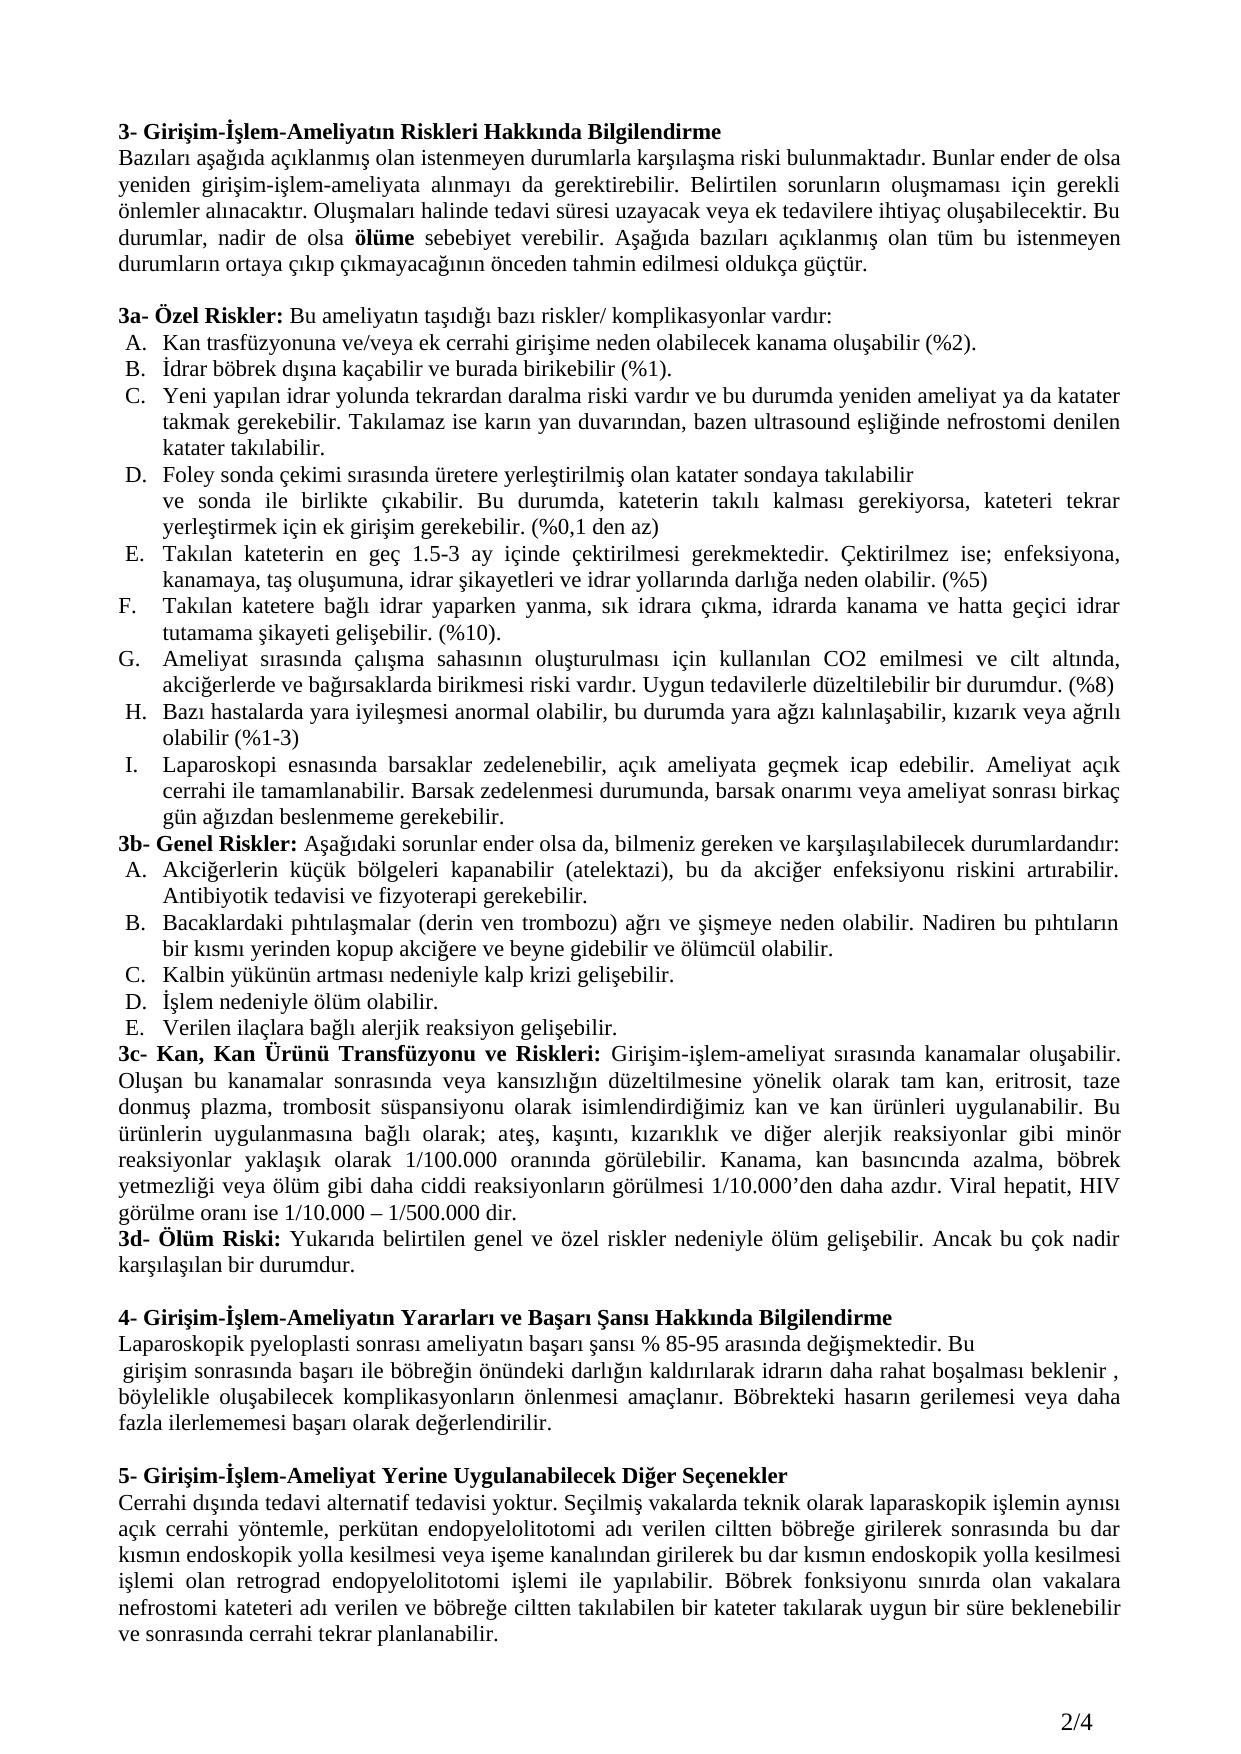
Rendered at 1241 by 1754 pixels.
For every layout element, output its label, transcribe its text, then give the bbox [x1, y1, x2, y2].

list Kalbin yükünün artması nedeniyle kalp krizi gelişebilir. [125, 961, 1121, 988]
list Takılan katetere bağlı idrar yaparken yanma, sık idrara çıkma, idrarda kanama ve hatta geçici idrar tutamama şikayeti gelişebilir. (%10). [118, 592, 1122, 645]
list İşlem nedeniyle ölüm olabilir. [125, 988, 1121, 1014]
list Kan trasfüzyonuna ve/veya ek cerrahi girişime neden olabilecek kanama oluşabilir (%2). [125, 329, 1122, 355]
list İdrar böbrek dışına kaçabilir ve burada birikebilir (%1). [125, 355, 1122, 382]
list Verilen ilaçlara bağlı alerjik reaksiyon gelişebilir. [125, 1014, 1121, 1041]
text Cerrahi dışında tedavi alternatif tedavisi yoktur. Seçilmiş vakalarda teknik olarak laparaskopik işlemin aynısı açık cerrahi yöntemle, perkütan endopyelolitotomi adı verilen ciltten böbreğe girilerek sonrasında bu dar kısmın endoskopik yolla kesilmesi veya işeme kanalından girilerek bu dar kısmın endoskopik yolla kesilmesi işlemi olan retrograd endopyelolitotomi işlemi ile yapılabilir. Böbrek fonksiyonu sınırda olan vakalara nefrostomi kateteri adı verilen ve böbreğe ciltten takılabilen bir kateter takılarak uygun bir süre beklenebilir ve sonrasında cerrahi tekrar planlanabilir. [74, 1488, 1122, 1647]
text girişim sonrasında başarı ile böbreğin önündeki darlığın kaldırılarak idrarın daha rahat boşalması beklenir , böylelikle oluşabilecek komplikasyonların önlenmesi amaçlanır. Böbrekteki hasarın gerilemesi veya daha fazla ilerlememesi başarı olarak değerlendirilir. [74, 1357, 1122, 1436]
list Yeni yapılan idrar yolunda tekrardan daralma riski vardır ve bu durumda yeniden ameliyat ya da katater takmak gerekebilir. Takılamaz ise karın yan duvarından, bazen ultrasound eşliğinde nefrostomi denilen katater takılabilir. [125, 382, 1122, 461]
list Akciğerlerin küçük bölgeleri kapanabilir (atelektazi), bu da akciğer enfeksiyonu riskini artırabilir. Antibiyotik tedavisi ve fizyoterapi gerekebilir. [125, 856, 1121, 909]
list Takılan kateterin en geç 1.5-3 ay içinde çektirilmesi gerekmektedir. Çektirilmez ise; enfeksiyona, kanamaya, taş oluşumuna, idrar şikayetleri ve idrar yollarında darlığa neden olabilir. (%5) [125, 540, 1122, 592]
text 5- Girişim-İşlem-Ameliyat Yerine Uygulanabilecek Diğer Seçenekler [118, 1462, 1122, 1488]
text 3c- Kan, Kan Ürünü Transfüzyonu ve Riskleri: Girişim-işlem-ameliyat sırasında kanamalar oluşabilir. Oluşan bu kanamalar sonrasında veya kansızlığın düzeltilmesine yönelik olarak tam kan, eritrosit, taze donmuş plazma, trombosit süspansiyonu olarak isimlendirdiğimiz kan ve kan ürünleri uygulanabilir. Bu ürünlerin uygulanmasına bağlı olarak; ateş, kaşıntı, kızarıklık ve diğer alerjik reaksiyonlar gibi minör reaksiyonlar yaklaşık olarak 1/100.000 oranında görülebilir. Kanama, kan basıncında azalma, böbrek yetmezliği veya ölüm gibi daha ciddi reaksiyonların görülmesi 1/10.000’den daha azdır. Viral hepatit, HIV görülme oranı ise 1/10.000 – 1/500.000 dir. [118, 1041, 1122, 1225]
list Bazı hastalarda yara iyileşmesi anormal olabilir, bu durumda yara ağzı kalınlaşabilir, kızarık veya ağrılı olabilir (%1-3) [125, 698, 1122, 751]
text ve sonda ile birlikte çıkabilir. Bu durumda, kateterin takılı kalması gerekiyorsa, kateteri tekrar yerleştirmek için ek girişim gerekebilir. (%0,1 den az) [162, 487, 1122, 540]
list Laparoskopi esnasında barsaklar zedelenebilir, açık ameliyata geçmek icap edebilir. Ameliyat açık cerrahi ile tamamlanabilir. Barsak zedelenmesi durumunda, barsak onarımı veya ameliyat sonrası birkaç gün ağızdan beslenmeme gerekebilir. [125, 751, 1122, 830]
text 3- Girişim-İşlem-Ameliyatın Riskleri Hakkında Bilgilendirme [118, 118, 1122, 144]
list Foley sonda çekimi sırasında üretere yerleştirilmiş olan katater sondaya takılabilir [125, 461, 1122, 487]
list Bacaklardaki pıhtılaşmalar (derin ven trombozu) ağrı ve şişmeye neden olabilir. Nadiren bu pıhtıların bir kısmı yerinden kopup akciğere ve beyne gidebilir ve ölümcül olabilir. [125, 909, 1121, 961]
text 4- Girişim-İşlem-Ameliyatın Yararları ve Başarı Şansı Hakkında Bilgilendirme [118, 1304, 1122, 1330]
list Ameliyat sırasında çalışma sahasının oluşturulması için kullanılan CO2 emilmesi ve cilt altında, akciğerlerde ve bağırsaklarda birikmesi riski vardır. Uygun tedavilerle düzeltilebilir bir durumdur. (%8) [118, 645, 1122, 698]
text Bazıları aşağıda açıklanmış olan istenmeyen durumlarla karşılaşma riski bulunmaktadır. Bunlar ender de olsa yeniden girişim-işlem-ameliyata alınmayı da gerektirebilir. Belirtilen sorunların oluşmaması için gerekli önlemler alınacaktır. Oluşmaları halinde tedavi süresi uzayacak veya ek tedavilere ihtiyaç oluşabilecektir. Bu durumlar, nadir de olsa ölüme sebebiyet verebilir. Aşağıda bazıları açıklanmış olan tüm bu istenmeyen durumların ortaya çıkıp çıkmayacağının önceden tahmin edilmesi oldukça güçtür. [118, 144, 1122, 276]
text Laparoskopik pyeloplasti sonrası ameliyatın başarı şansı % 85-95 arasında değişmektedir. Bu [74, 1330, 1122, 1357]
text 3a- Özel Riskler: Bu ameliyatın taşıdığı bazı riskler/ komplikasyonlar vardır: [118, 303, 1122, 329]
text 3b- Genel Riskler: Aşağıdaki sorunlar ender olsa da, bilmeniz gereken ve karşılaşılabilecek durumlardandır: [118, 830, 1122, 856]
text 3d- Ölüm Riski: Yukarıda belirtilen genel ve özel riskler nedeniyle ölüm gelişebilir. Ancak bu çok nadir karşılaşılan bir durumdur. [118, 1225, 1122, 1278]
